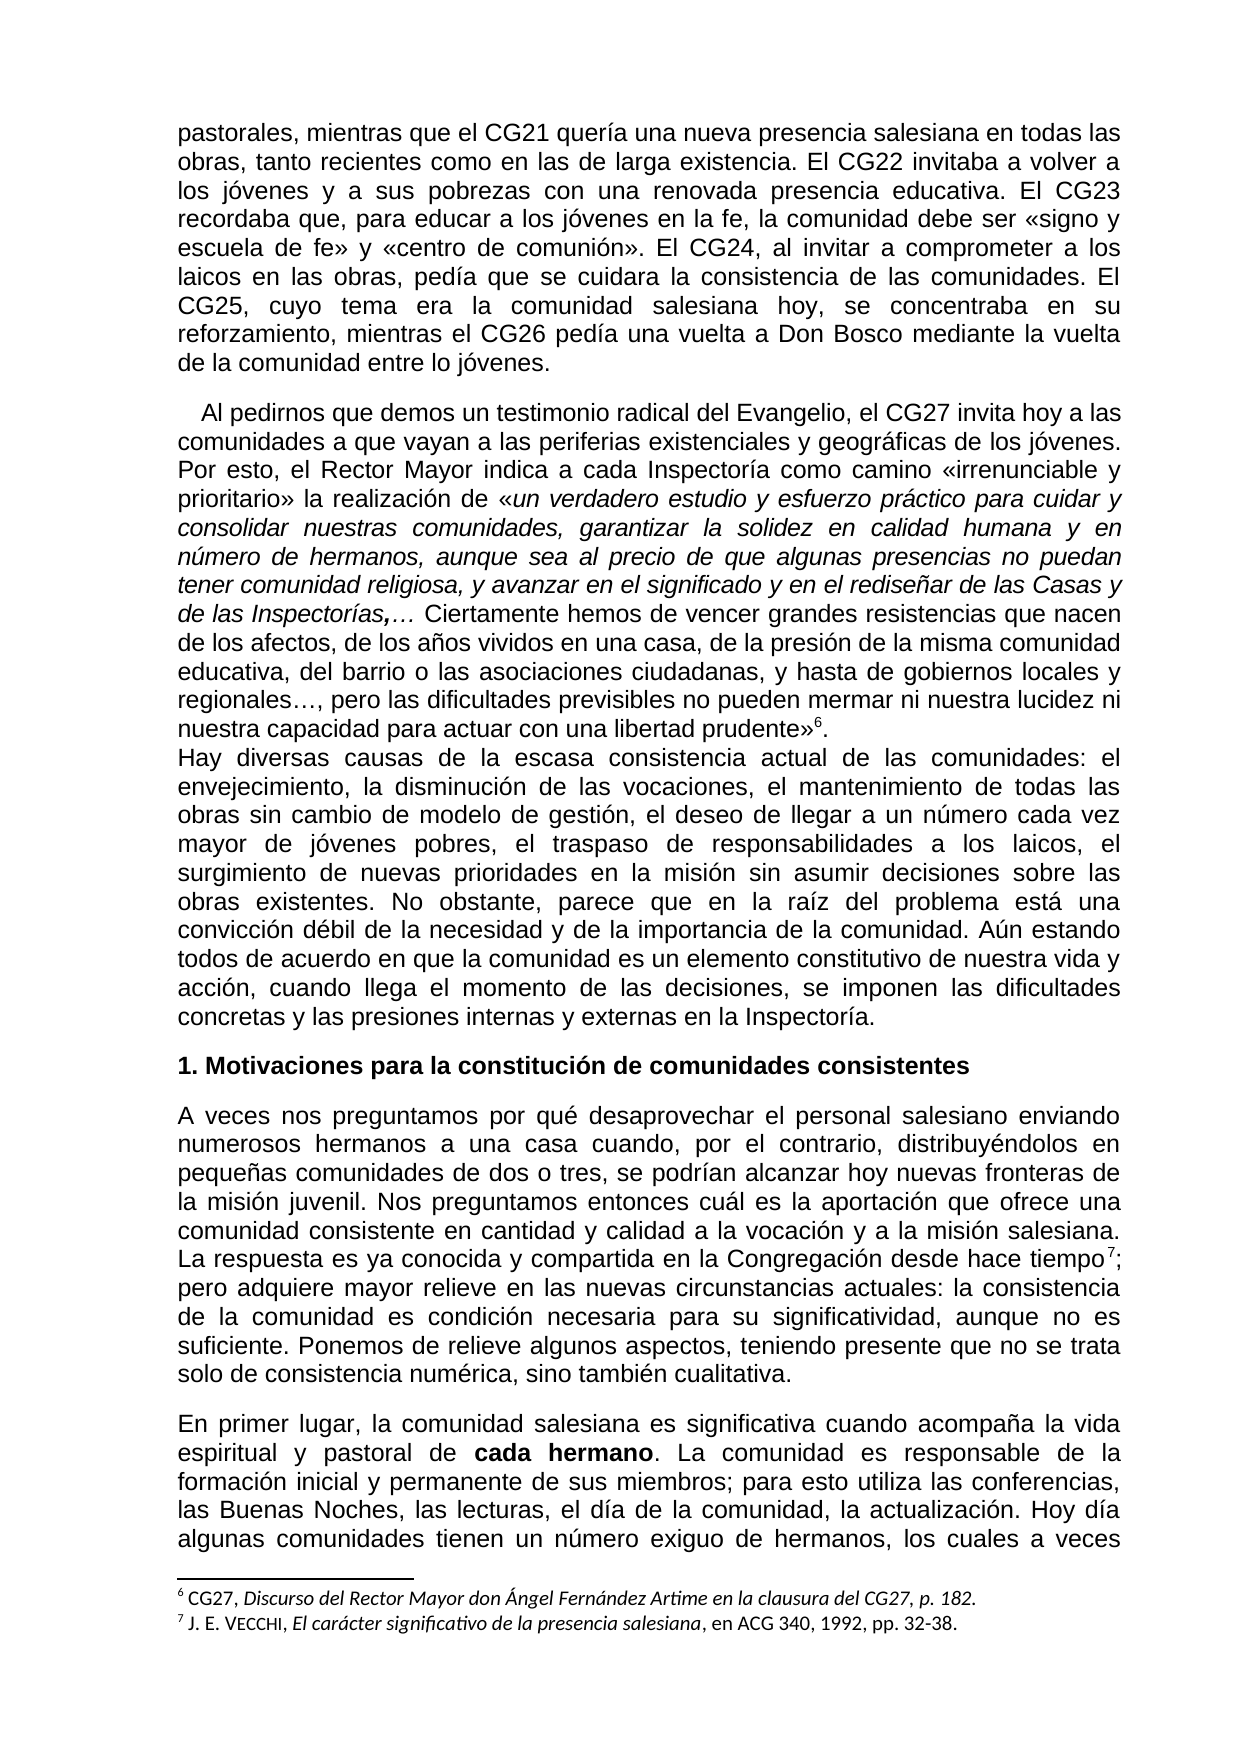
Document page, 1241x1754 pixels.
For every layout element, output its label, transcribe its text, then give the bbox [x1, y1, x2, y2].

text Al pedirnos que demos un testimonio radical del Evangelio, el CG27 invita hoy a las comunidades a que vayan a las periferias existenciales y geográficas de los jóvenes. Por esto, el Rector Mayor indica a cada Inspectoría como camino «irrenunciable y prioritario» la realización de «un verdadero estudio y esfuerzo práctico para cuidar y consolidar nuestras comunidades, garantizar la solidez en calidad humana y en número de hermanos, aunque sea al precio de que algunas presencias no puedan tener comunidad religiosa, y avanzar en el significado y en el rediseñar de las Casas y de las Inspectorías,… Ciertamente hemos de vencer grandes resistencias que nacen de los afectos, de los años vividos en una casa, de la presión de la misma comunidad educativa, del barrio o las asociaciones ciudadanas, y hasta de gobiernos locales y regionales…, pero las dificultades previsibles no pueden mermar ni nuestra lucidez ni nuestra capacidad para actuar con una libertad prudente». [177, 398, 1122, 743]
text 1. Motivaciones para la constitución de comunidades consistentes [177, 1051, 1122, 1080]
text A veces nos preguntamos por qué desaprovechar el personal salesiano enviando numerosos hermanos a una casa cuando, por el contrario, distribuyéndolos en pequeñas comunidades de dos o tres, se podrían alcanzar hoy nuevas fronteras de la misión juvenil. Nos preguntamos entonces cuál es la aportación que ofrece una comunidad consistente en cantidad y calidad a la vocación y a la misión salesiana. La respuesta es ya conocida y compartida en la Congregación desde hace tiempo; pero adquiere mayor relieve en las nuevas circunstancias actuales: la consistencia de la comunidad es condición necesaria para su significatividad, aunque no es suficiente. Ponemos de relieve algunos aspectos, teniendo presente que no se trata solo de consistencia numérica, sino también cualitativa. [177, 1101, 1122, 1388]
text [177, 118, 1122, 377]
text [177, 1409, 1122, 1553]
text Hay diversas causas de la escasa consistencia actual de las comunidades: el envejecimiento, la disminución de las vocaciones, el mantenimiento de todas las obras sin cambio de modelo de gestión, el deseo de llegar a un número cada vez mayor de jóvenes pobres, el traspaso de responsabilidades a los laicos, el surgimiento de nuevas prioridades en la misión sin asumir decisiones sobre las obras existentes. No obstante, parece que en la raíz del problema está una convicción débil de la necesidad y de la importancia de la comunidad. Aún estando todos de acuerdo en que la comunidad es un elemento constitutivo de nuestra vida y acción, cuando llega el momento de las decisiones, se imponen las dificultades concretas y las presiones internas y externas en la Inspectoría. [177, 743, 1122, 1030]
